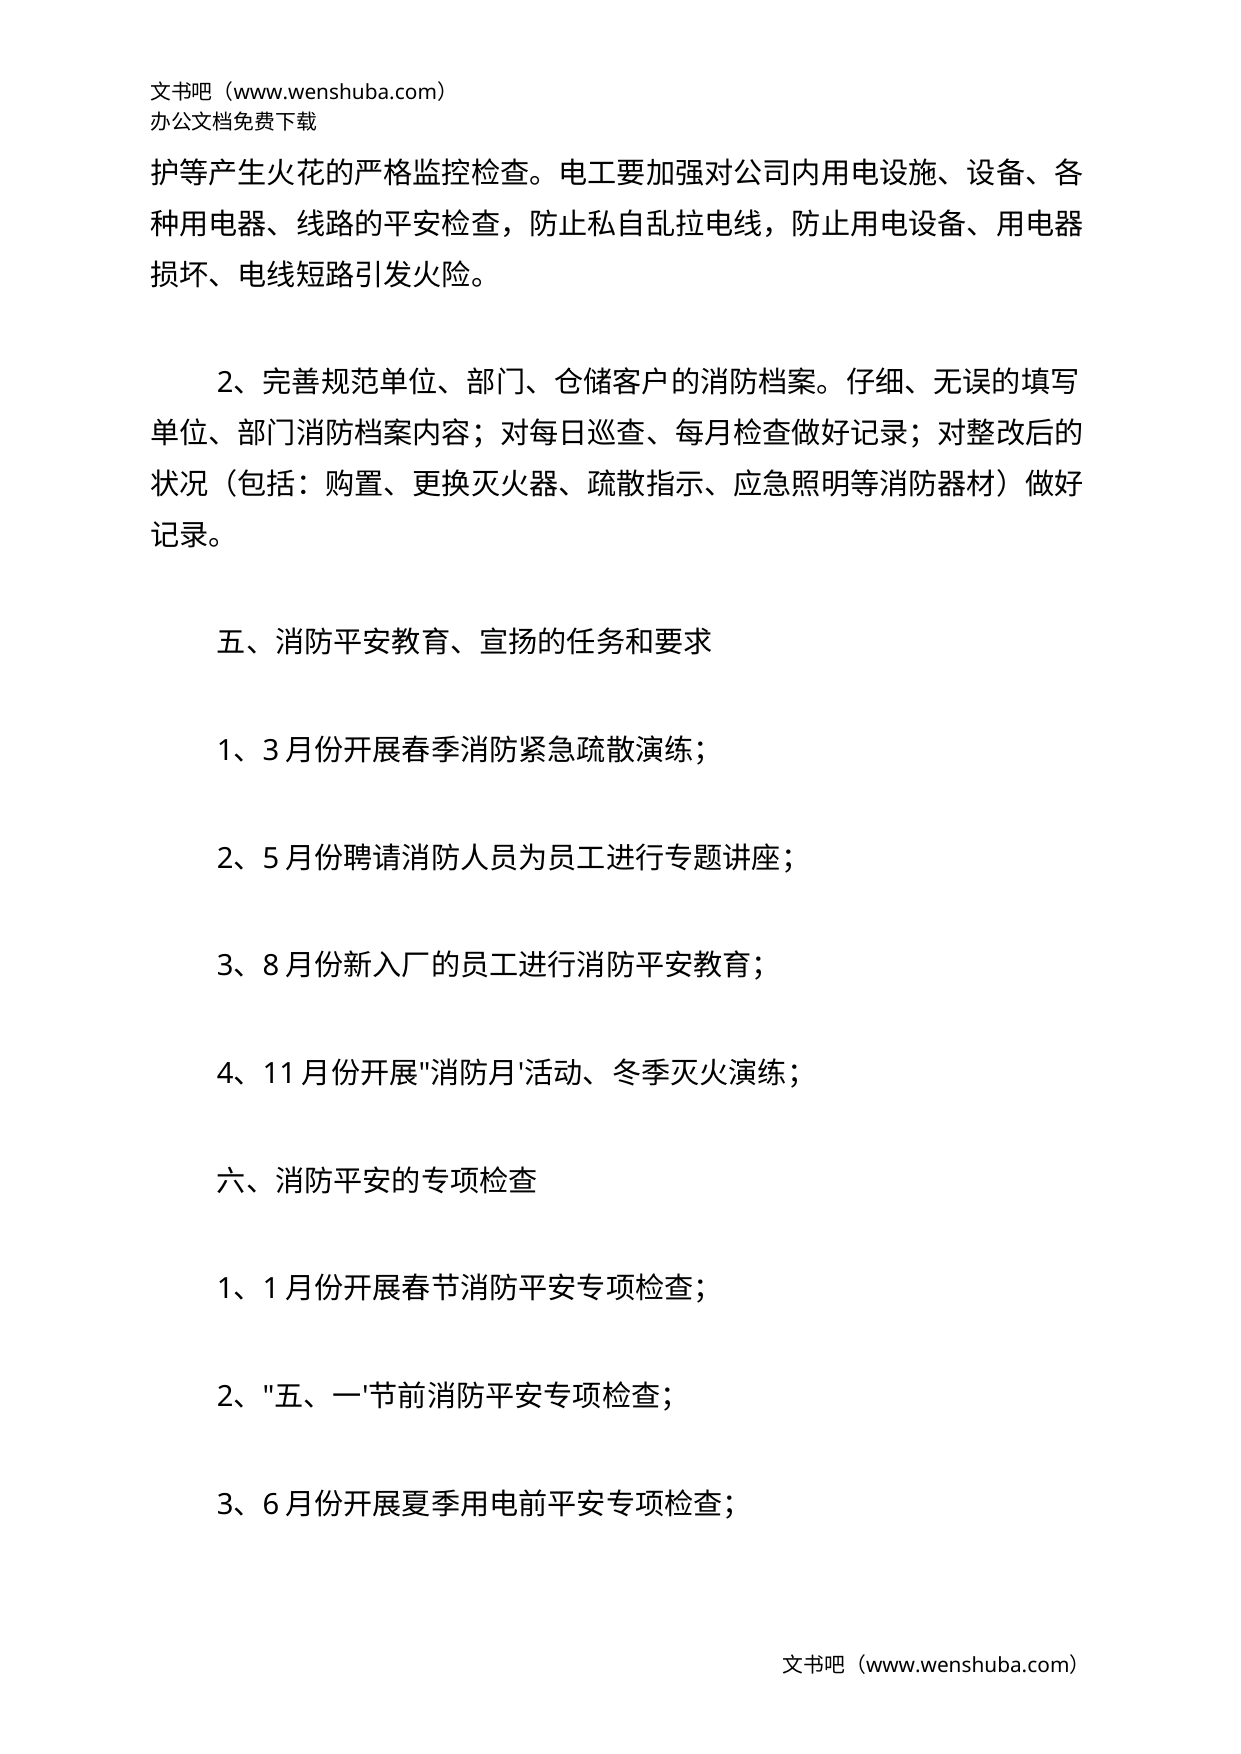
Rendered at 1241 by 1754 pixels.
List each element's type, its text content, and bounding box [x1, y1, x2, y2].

text 3、6月份开展夏季用电前平安专项检查； [150, 1480, 1090, 1523]
text 五、消防平安教育、宣扬的任务和要求 [150, 619, 1090, 661]
text 1、3月份开展春季消防紧急疏散演练； [150, 727, 1090, 769]
text 4、11月份开展"消防月'活动、冬季灭火演练； [150, 1050, 1090, 1092]
text 3、8月份新入厂的员工进行消防平安教育； [150, 942, 1090, 984]
text 2、完善规范单位、部门、仓储客户的消防档案。仔细、无误的填写单位、部门消防档案内容；对每日巡查、每月检查做好记录；对整改后的状况（包括：购置、更换灭火器、疏散指示、应急照明等消防器材）做好记录。 [150, 359, 1090, 554]
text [150, 150, 1090, 294]
text 2、"五、一'节前消防平安专项检查； [150, 1373, 1090, 1415]
text 2、5月份聘请消防人员为员工进行专题讲座； [150, 834, 1090, 877]
text 六、消防平安的专项检查 [150, 1157, 1090, 1200]
text 1、1月份开展春节消防平安专项检查； [150, 1265, 1090, 1307]
